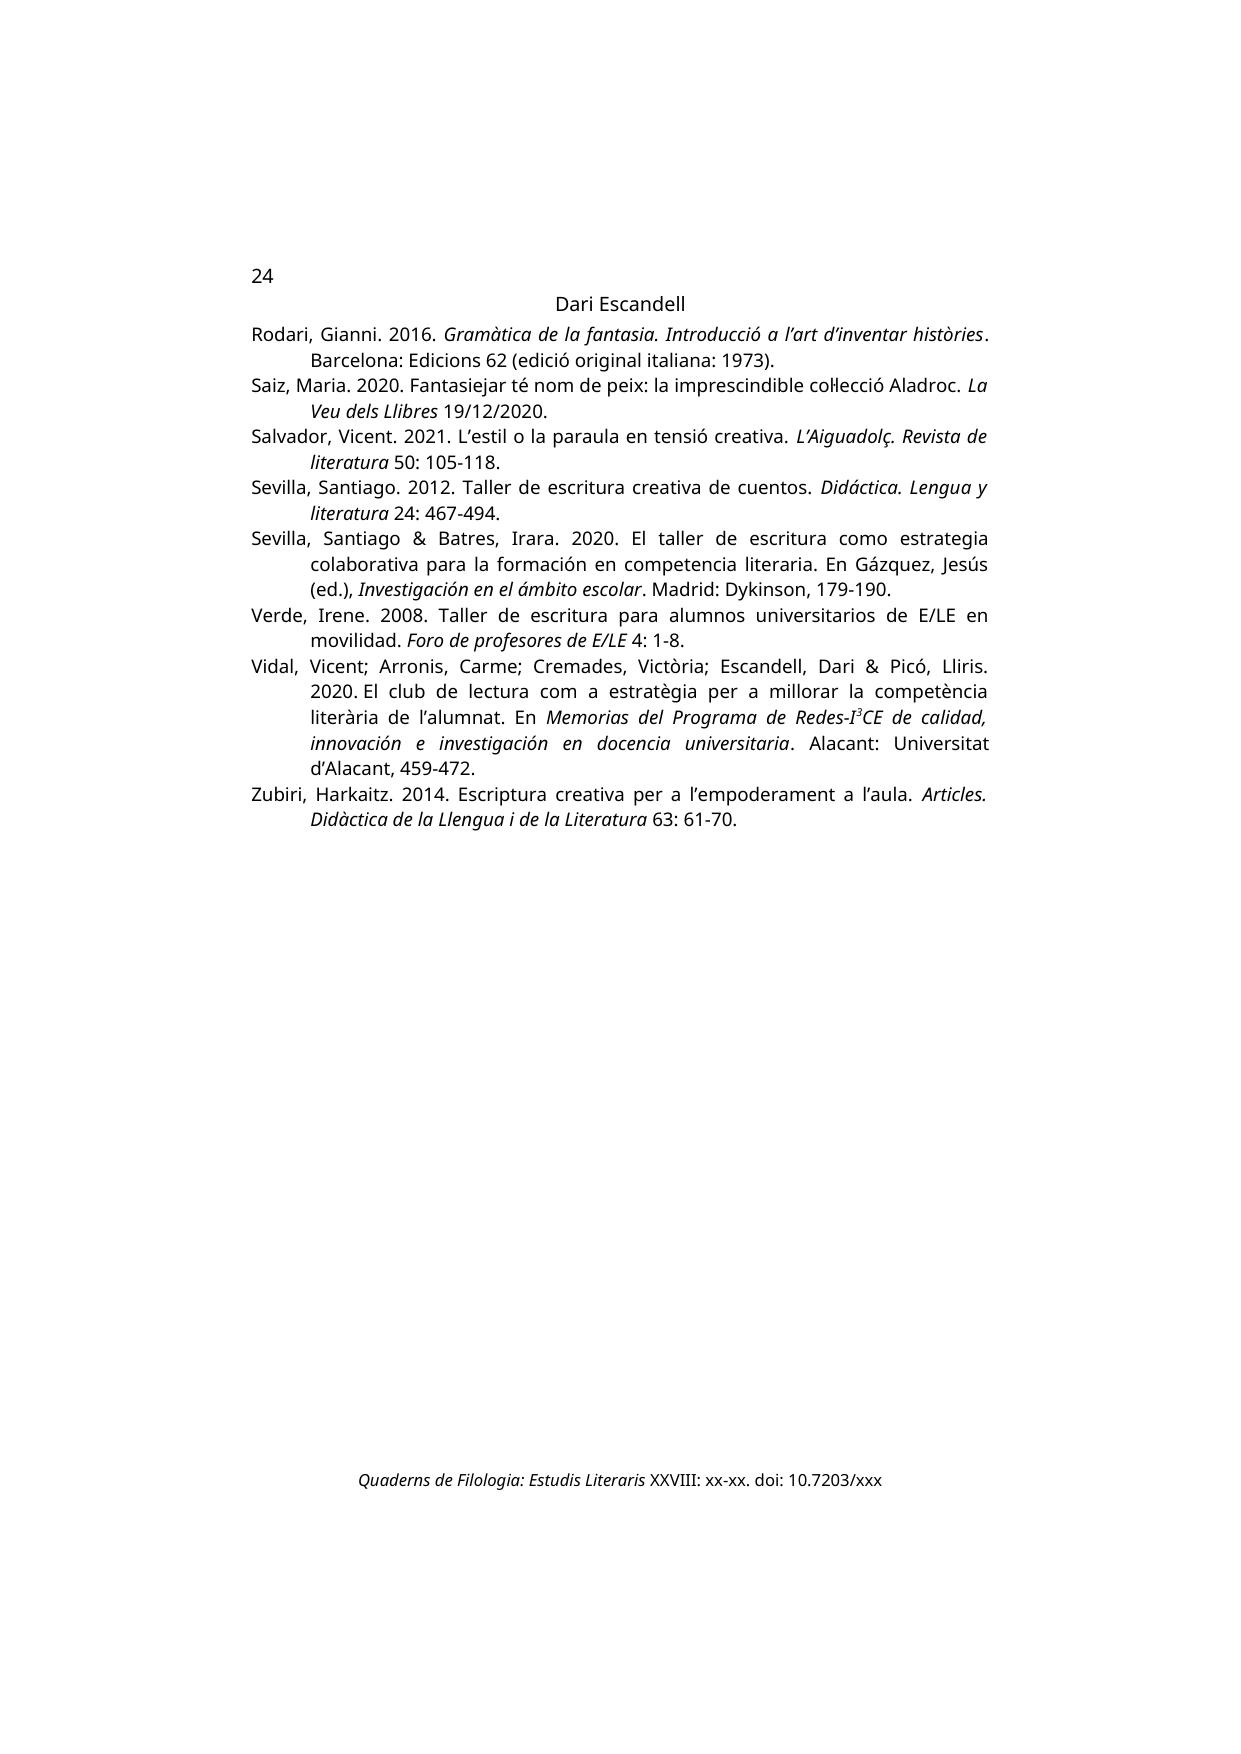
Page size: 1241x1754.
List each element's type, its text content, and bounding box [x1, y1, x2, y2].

text Saiz, Maria. 2020. Fantasiejar té nom de peix: la imprescindible col·lecció Aladroc. La Veu dels Llibres 19/12/2020. [251, 373, 989, 424]
text Vidal, Vicent; Arronis, Carme; Cremades, Victòria; Escandell, Dari & Picó, Lliris. 2020. El club de lectura com a estratègia per a millorar la competència literària de l’alumnat. En Memorias del Programa de Redes-I3CE de calidad, innovación e investigación en docencia universitaria. Alacant: Universitat d’Alacant, 459-472. [251, 653, 989, 781]
text Zubiri, Harkaitz. 2014. Escriptura creativa per a l’empoderament a l’aula. Articles. Didàctica de la Llengua i de la Literatura 63: 61-70. [251, 781, 989, 832]
text Sevilla, Santiago. 2012. Taller de escritura creativa de cuentos. Didáctica. Lengua y literatura 24: 467-494. [251, 475, 989, 526]
text Verde, Irene. 2008. Taller de escritura para alumnos universitarios de E/LE en movilidad. Foro de profesores de E/LE 4: 1-8. [251, 602, 989, 653]
text Salvador, Vicent. 2021. L’estil o la paraula en tensió creativa. L’Aiguadolç. Revista de literatura 50: 105-118. [251, 424, 989, 475]
text Sevilla, Santiago & Batres, Irara. 2020. El taller de escritura como estrategia colaborativa para la formación en competencia literaria. En Gázquez, Jesús (ed.), Investigación en el ámbito escolar. Madrid: Dykinson, 179-190. [251, 526, 989, 602]
text Rodari, Gianni. 2016. Gramàtica de la fantasia. Introducció a l’art d’inventar històries. Barcelona: Edicions 62 (edició original italiana: 1973). [251, 322, 989, 373]
